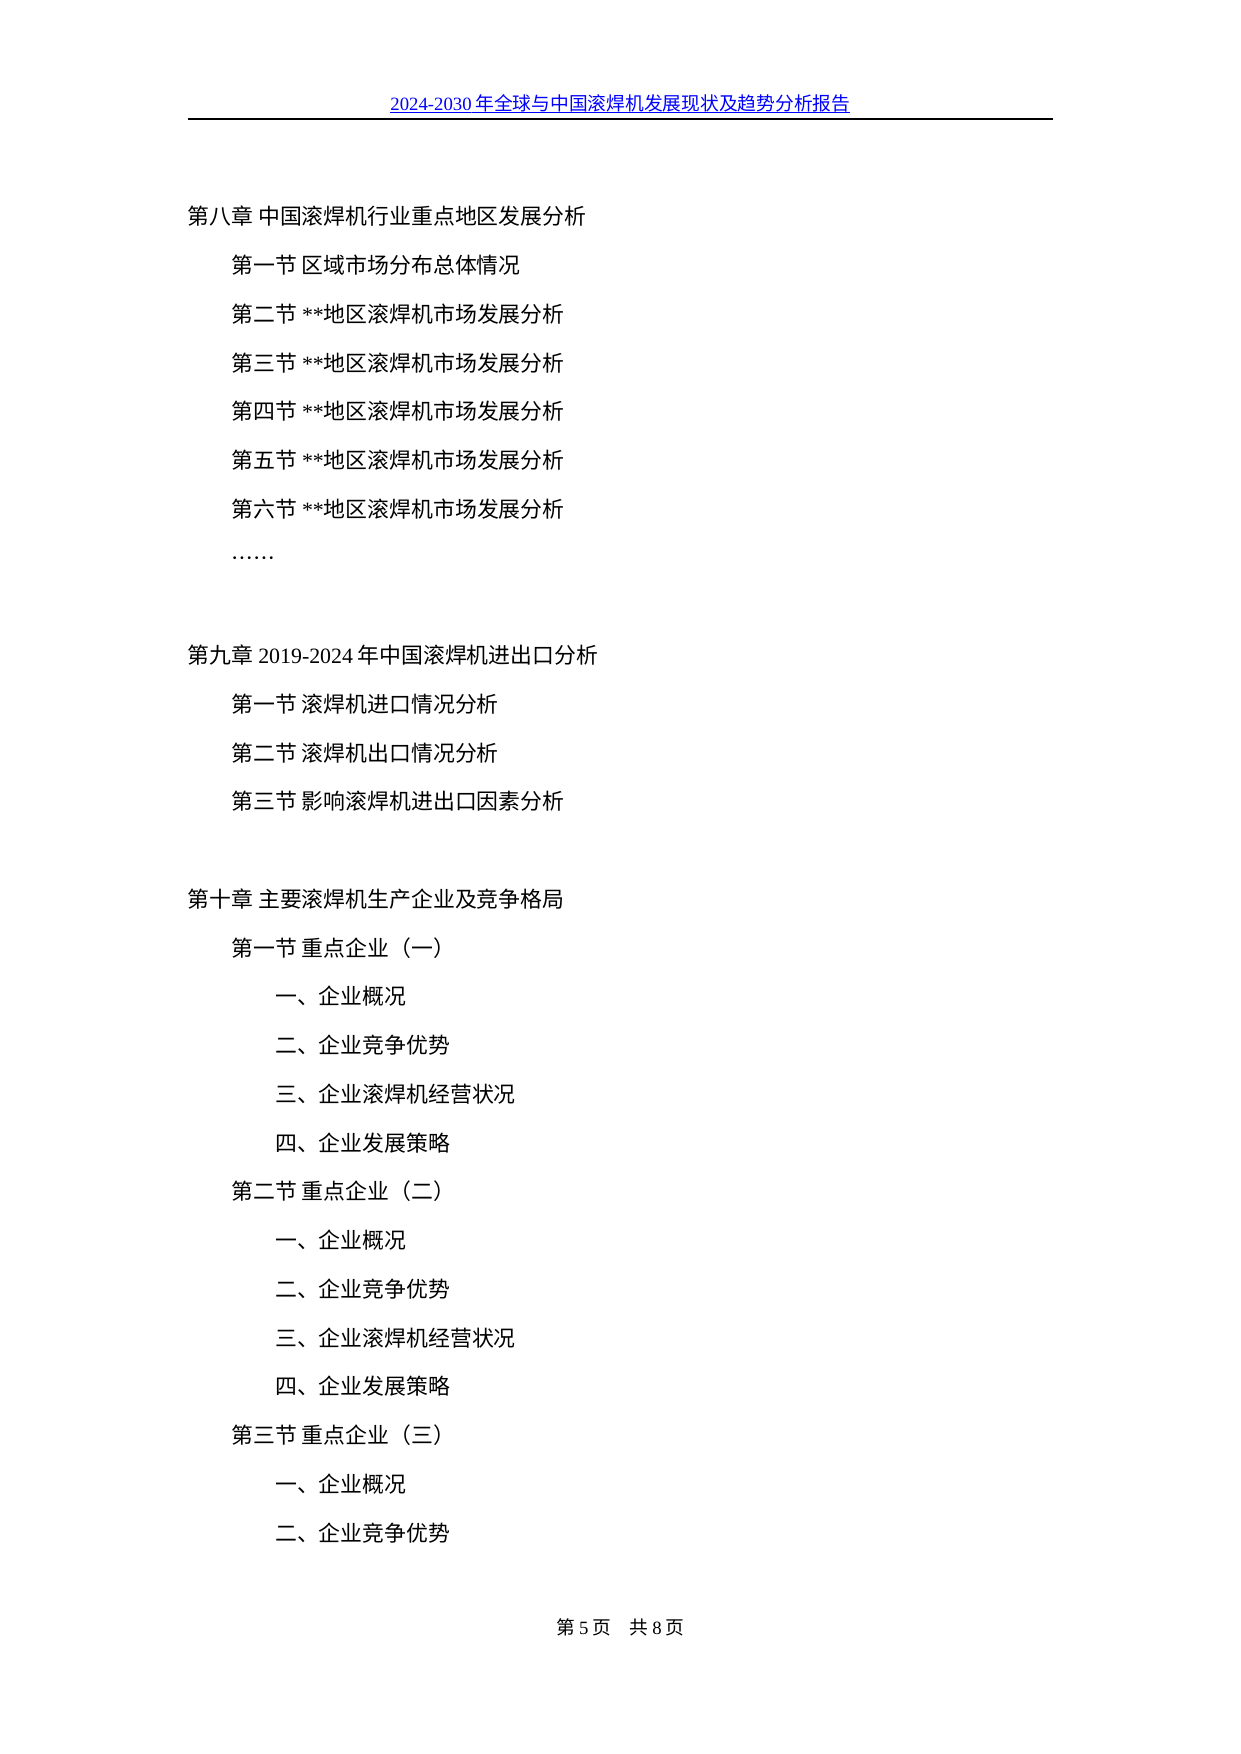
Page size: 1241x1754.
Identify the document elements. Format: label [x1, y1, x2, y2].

text [187, 150, 1053, 1548]
